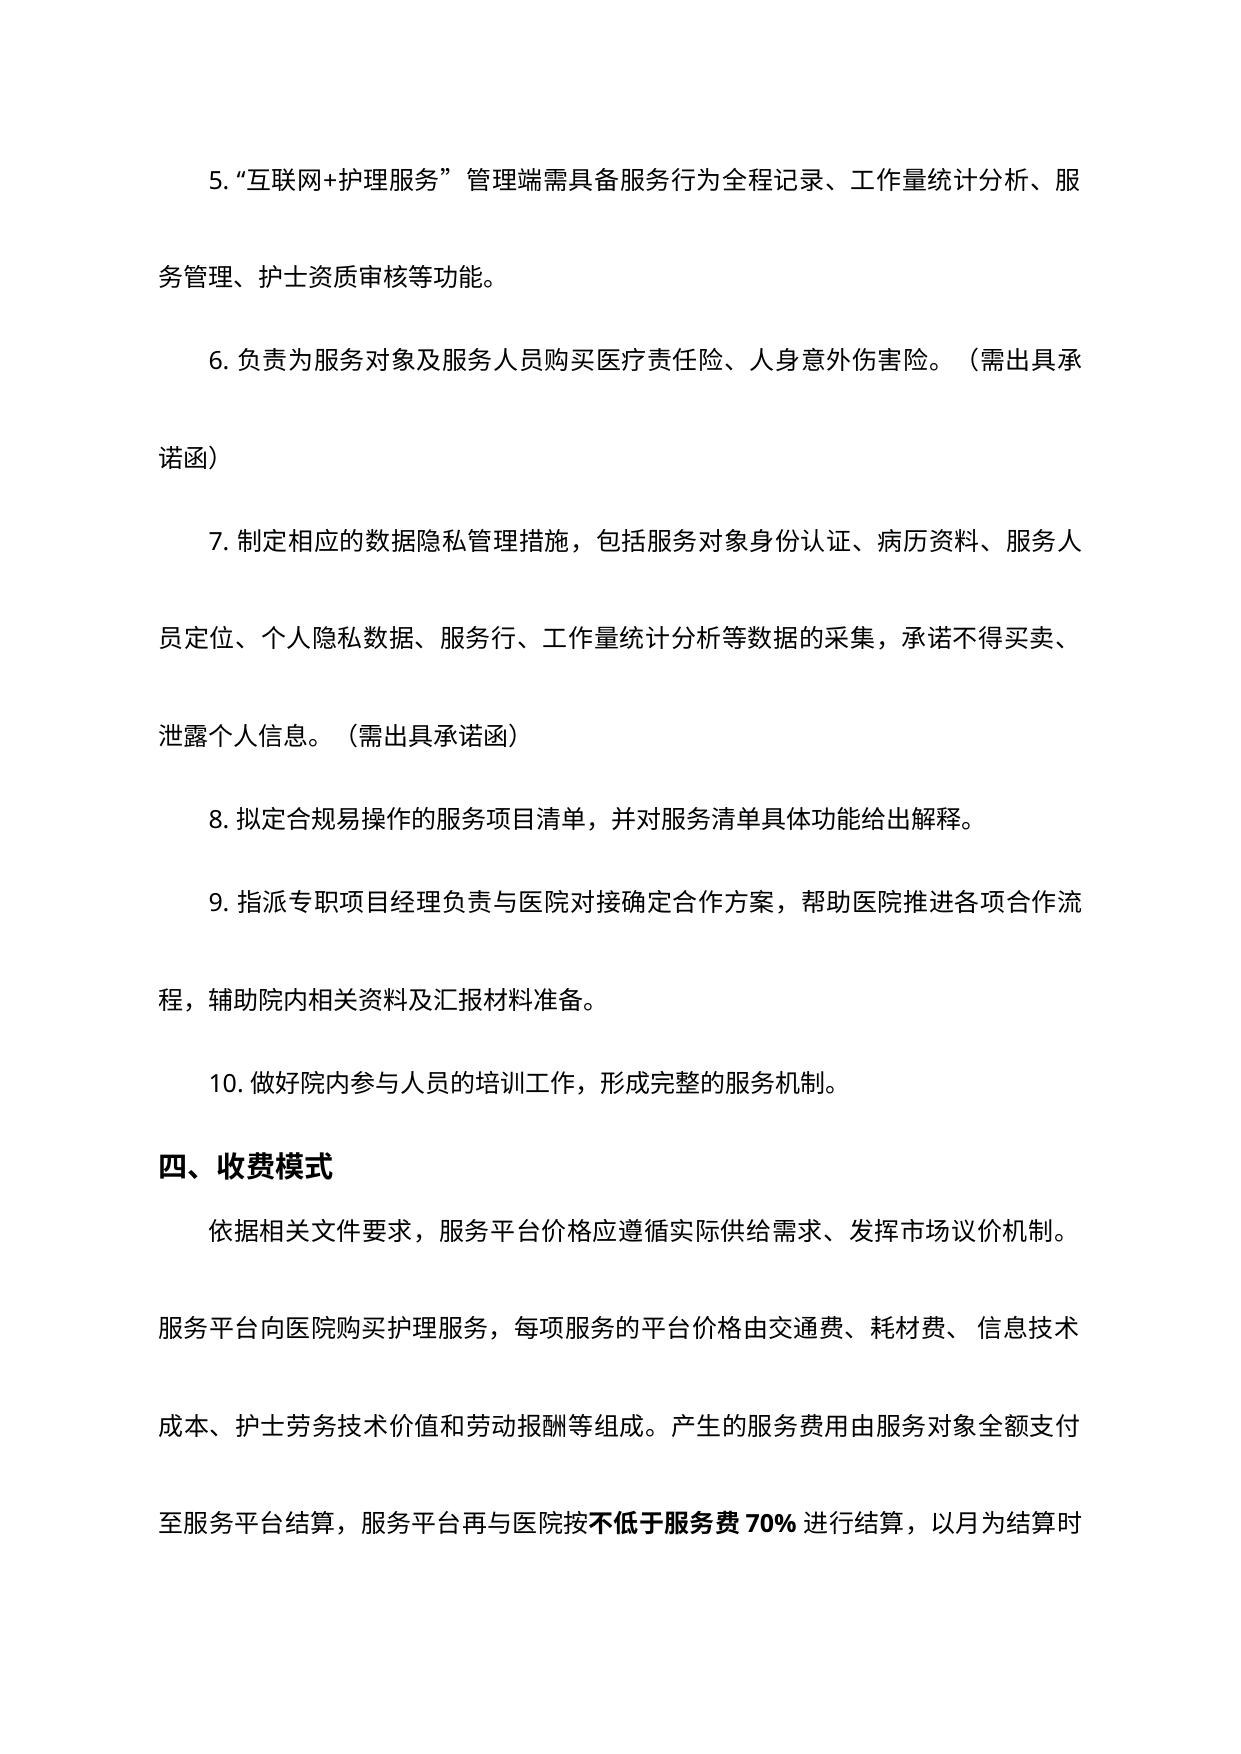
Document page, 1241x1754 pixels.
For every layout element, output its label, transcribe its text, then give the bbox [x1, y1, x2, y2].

text 6. 负责为服务对象及服务人员购买医疗责任险、人身意外伤害险。（需出具承诺函） [158, 326, 1082, 489]
text 四、收费模式 [158, 1132, 1082, 1197]
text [158, 1197, 1082, 1554]
text 9. 指派专职项目经理负责与医院对接确定合作方案，帮助医院推进各项合作流程，辅助院内相关资料及汇报材料准备。 [158, 868, 1082, 1031]
text 5. “互联网+护理服务”管理端需具备服务行为全程记录、工作量统计分析、服务管理、护士资质审核等功能。 [158, 146, 1082, 308]
text 7. 制定相应的数据隐私管理措施，包括服务对象身份认证、病历资料、服务人员定位、个人隐私数据、服务行、工作量统计分析等数据的采集，承诺不得买卖、泄露个人信息。（需出具承诺函） [158, 507, 1082, 767]
text 8. 拟定合规易操作的服务项目清单，并对服务清单具体功能给出解释。 [158, 785, 1082, 850]
text 10. 做好院内参与人员的培训工作，形成完整的服务机制。 [158, 1049, 1082, 1114]
